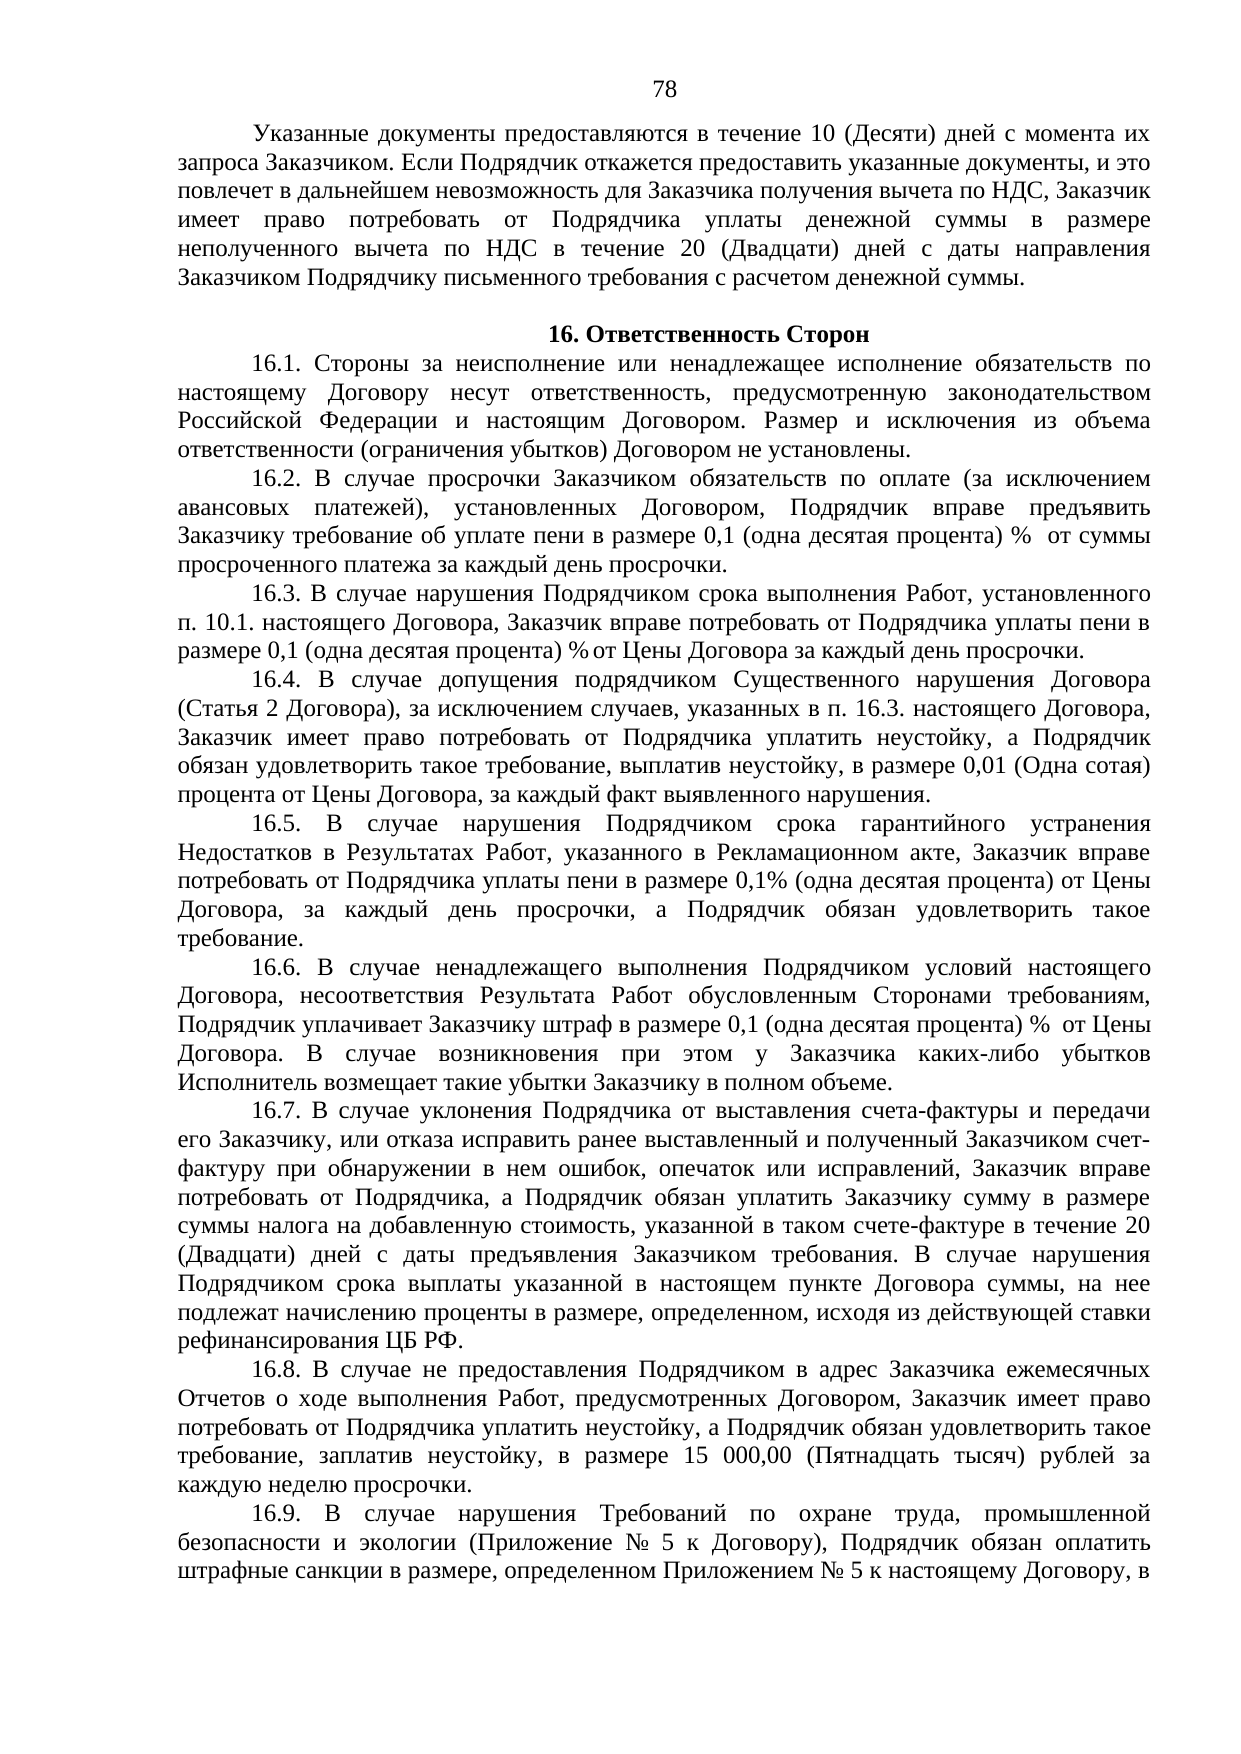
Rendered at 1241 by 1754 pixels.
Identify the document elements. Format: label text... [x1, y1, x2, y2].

text 16.3. В случае нарушения Подрядчиком срока выполнения Работ, установленного п. 10.1. настоящего Договора, Заказчик вправе потребовать от Подрядчика уплаты пени в размере 0,1 (одна десятая процента) % от Цены Договора за каждый день просрочки. [177, 578, 1152, 664]
text Указанные документы предоставляются в течение 10 (Десяти) дней с момента их запроса Заказчиком. Если Подрядчик откажется предоставить указанные документы, и это повлечет в дальнейшем невозможность для Заказчика получения вычета по НДС, Заказчик имеет право потребовать от Подрядчика уплаты денежной суммы в размере неполученного вычета по НДС в течение 20 (Двадцати) дней с даты направления Заказчиком Подрядчику письменного требования с расчетом денежной суммы. [177, 118, 1152, 291]
text 16.4. В случае допущения подрядчиком Существенного нарушения Договора (Статья 2 Договора), за исключением случаев, указанных в п. 16.3. настоящего Договора, Заказчик имеет право потребовать от Подрядчика уплатить неустойку, а Подрядчик обязан удовлетворить такое требование, выплатив неустойку, в размере 0,01 (Одна сотая) процента от Цены Договора, за каждый факт выявленного нарушения. [177, 664, 1152, 808]
text 16.7. В случае уклонения Подрядчика от выставления счета-фактуры и передачи его Заказчику, или отказа исправить ранее выставленный и полученный Заказчиком счет-фактуру при обнаружении в нем ошибок, опечаток или исправлений, Заказчик вправе потребовать от Подрядчика, а Подрядчик обязан уплатить Заказчику сумму в размере суммы налога на добавленную стоимость, указанной в таком счете-фактуре в течение 20 (Двадцати) дней с даты предъявления Заказчиком требования. В случае нарушения Подрядчиком срока выплаты указанной в настоящем пункте Договора суммы, на нее подлежат начислению проценты в размере, определенном, исходя из действующей ставки рефинансирования ЦБ РФ. [177, 1096, 1152, 1354]
text 16.2. В случае просрочки Заказчиком обязательств по оплате (за исключением авансовых платежей), установленных Договором, Подрядчик вправе предъявить Заказчику требование об уплате пени в размере 0,1 (одна десятая процента) % от суммы просроченного платежа за каждый день просрочки. [177, 463, 1152, 578]
text 16.6. В случае ненадлежащего выполнения Подрядчиком условий настоящего Договора, несоответствия Результата Работ обусловленным Сторонами требованиям, Подрядчик уплачивает Заказчику штраф в размере 0,1 (одна десятая процента) % от Цены Договора. В случае возникновения при этом у Заказчика каких-либо убытков Исполнитель возмещает такие убытки Заказчику в полном объеме. [177, 952, 1152, 1096]
text 16.1. Стороны за неисполнение или ненадлежащее исполнение обязательств по настоящему Договору несут ответственность, предусмотренную законодательством Российской Федерации и настоящим Договором. Размер и исключения из объема ответственности (ограничения убытков) Договором не установлены. [177, 348, 1152, 463]
text 16.5. В случае нарушения Подрядчиком срока гарантийного устранения Недостатков в Результатах Работ, указанного в Рекламационном акте, Заказчик вправе потребовать от Подрядчика уплаты пени в размере 0,1% (одна десятая процента) от Цены Договора, за каждый день просрочки, а Подрядчик обязан удовлетворить такое требование. [177, 808, 1152, 952]
text 16.8. В случае не предоставления Подрядчиком в адрес Заказчика ежемесячных Отчетов о ходе выполнения Работ, предусмотренных Договором, Заказчик имеет право потребовать от Подрядчика уплатить неустойку, а Подрядчик обязан удовлетворить такое требование, заплатив неустойку, в размере 15 000,00 (Пятнадцать тысяч) рублей за каждую неделю просрочки. [177, 1354, 1152, 1498]
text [177, 1498, 1152, 1584]
text 16. Ответственность Сторон [177, 319, 1152, 348]
